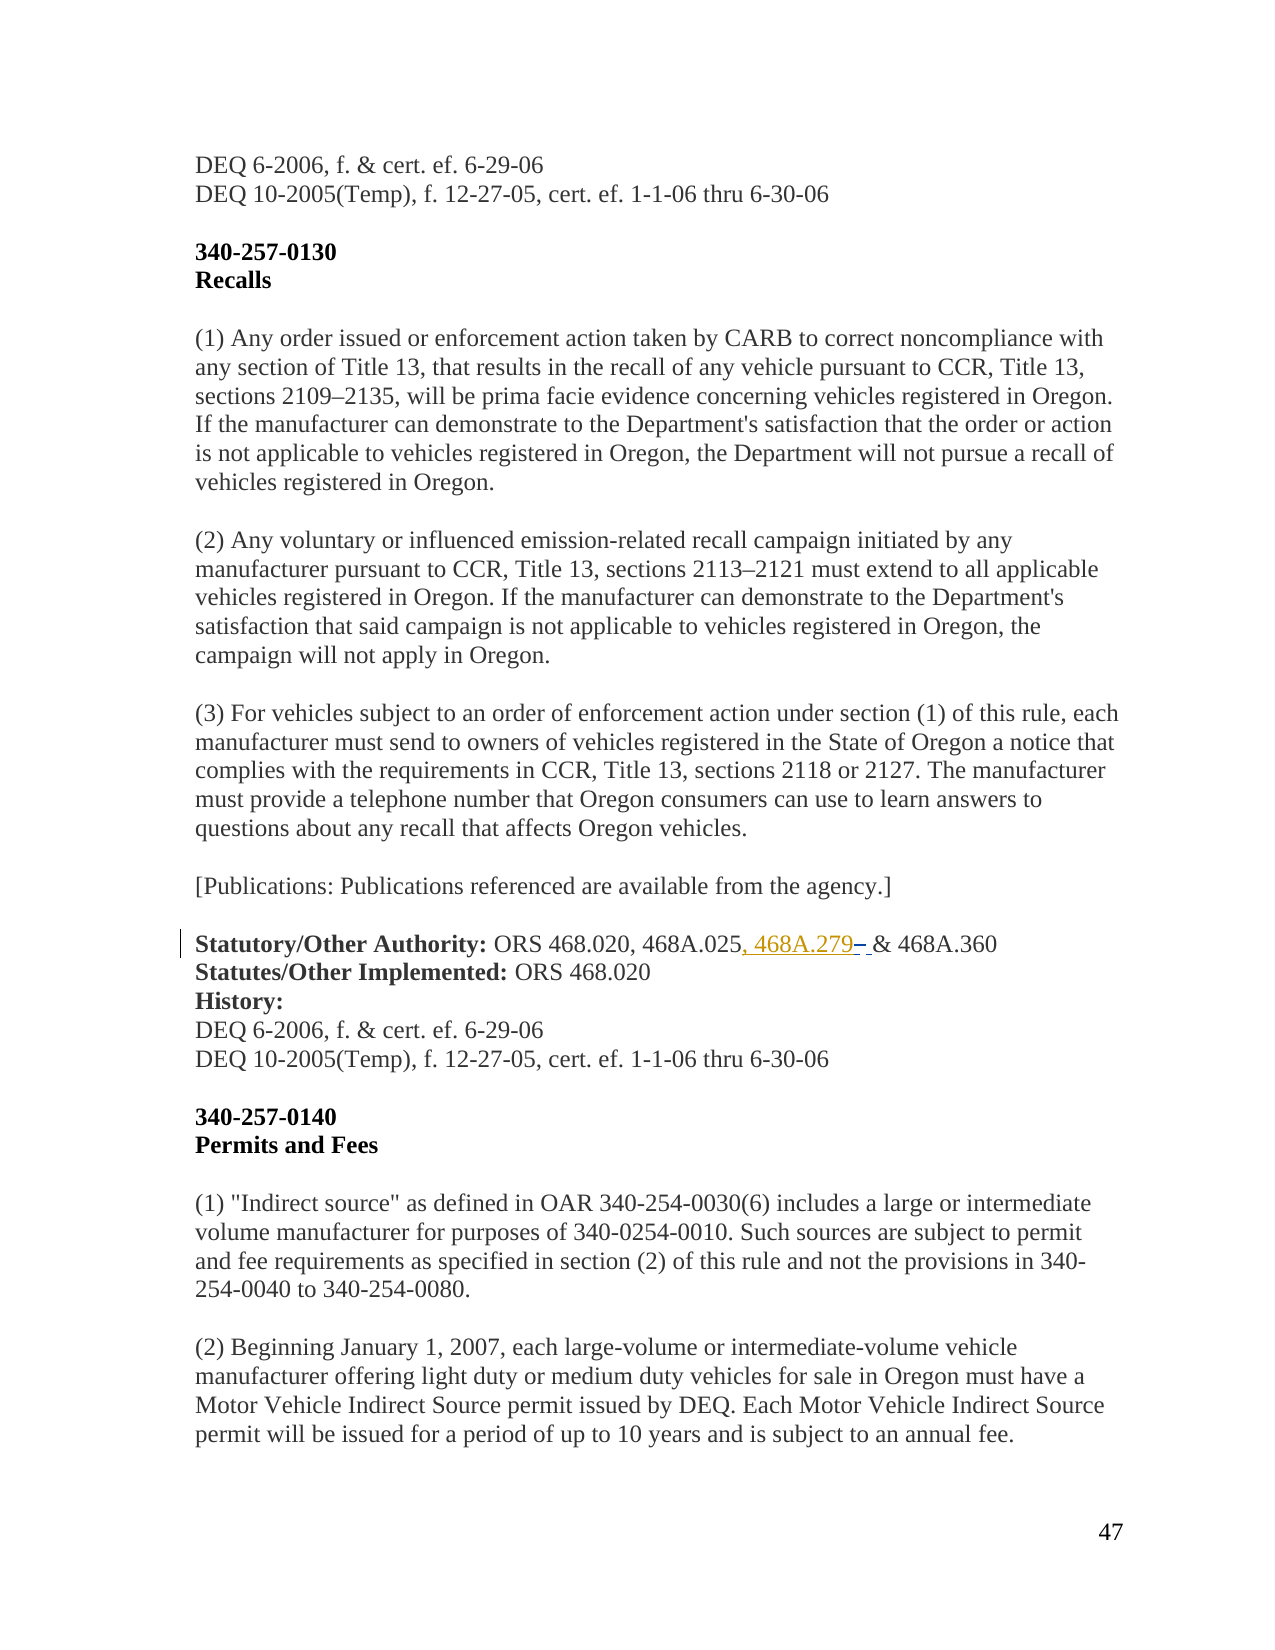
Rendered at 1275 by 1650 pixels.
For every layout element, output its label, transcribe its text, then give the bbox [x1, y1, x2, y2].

text [Publications: Publications referenced are available from the agency.] [195, 871, 1123, 899]
text (3) For vehicles subject to an order of enforcement action under section (1) of this rule, each manufacturer must send to owners of vehicles registered in the State of Oregon a notice that complies with the requirements in CCR, Title 13, sections 2118 or 2127. The manufacturer must provide a telephone number that Oregon consumers can use to learn answers to questions about any recall that affects Oregon vehicles. [195, 698, 1123, 842]
text (2) Any voluntary or influenced emission-related recall campaign initiated by any manufacturer pursuant to CCR, Title 13, sections 2113–2121 must extend to all applicable vehicles registered in Oregon. If the manufacturer can demonstrate to the Department's satisfaction that said campaign is not applicable to vehicles registered in Oregon, the campaign will not apply in Oregon. [195, 525, 1123, 669]
text (2) Beginning January 1, 2007, each large-volume or intermediate-volume vehicle manufacturer offering light duty or medium duty vehicles for sale in Oregon must have a Motor Vehicle Indirect Source permit issued by DEQ. Each Motor Vehicle Indirect Source permit will be issued for a period of up to 10 years and is subject to an annual fee. [195, 1332, 1123, 1447]
text Statutory/Other Authority: ORS 468.020, 468A.025& 468A.360 Statutes/Other Implemented: ORS 468.020 History: DEQ 6-2006, f. & cert. ef. 6-29-06 DEQ 10-2005(Temp), f. 12-27-05, cert. ef. 1-1-06 thru 6-30-06 [195, 929, 1123, 1072]
text 340-257-0130 Recalls [195, 237, 1123, 294]
text 340-257-0140 Permits and Fees [195, 1102, 1123, 1159]
text (1) Any order issued or enforcement action taken by CARB to correct noncompliance with any section of Title 13, that results in the recall of any vehicle pursuant to CCR, Title 13, sections 2109–2135, will be prima facie evidence concerning vehicles registered in Oregon. If the manufacturer can demonstrate to the Department's satisfaction that the order or action is not applicable to vehicles registered in Oregon, the Department will not pursue a recall of vehicles registered in Oregon. [195, 323, 1123, 496]
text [195, 150, 1123, 207]
text (1) "Indirect source" as defined in OAR 340-254-0030(6) includes a large or intermediate volume manufacturer for purposes of 340-0254-0010. Such sources are subject to permit and fee requirements as specified in section (2) of this rule and not the provisions in 340-254-0040 to 340-254-0080. [195, 1188, 1123, 1303]
